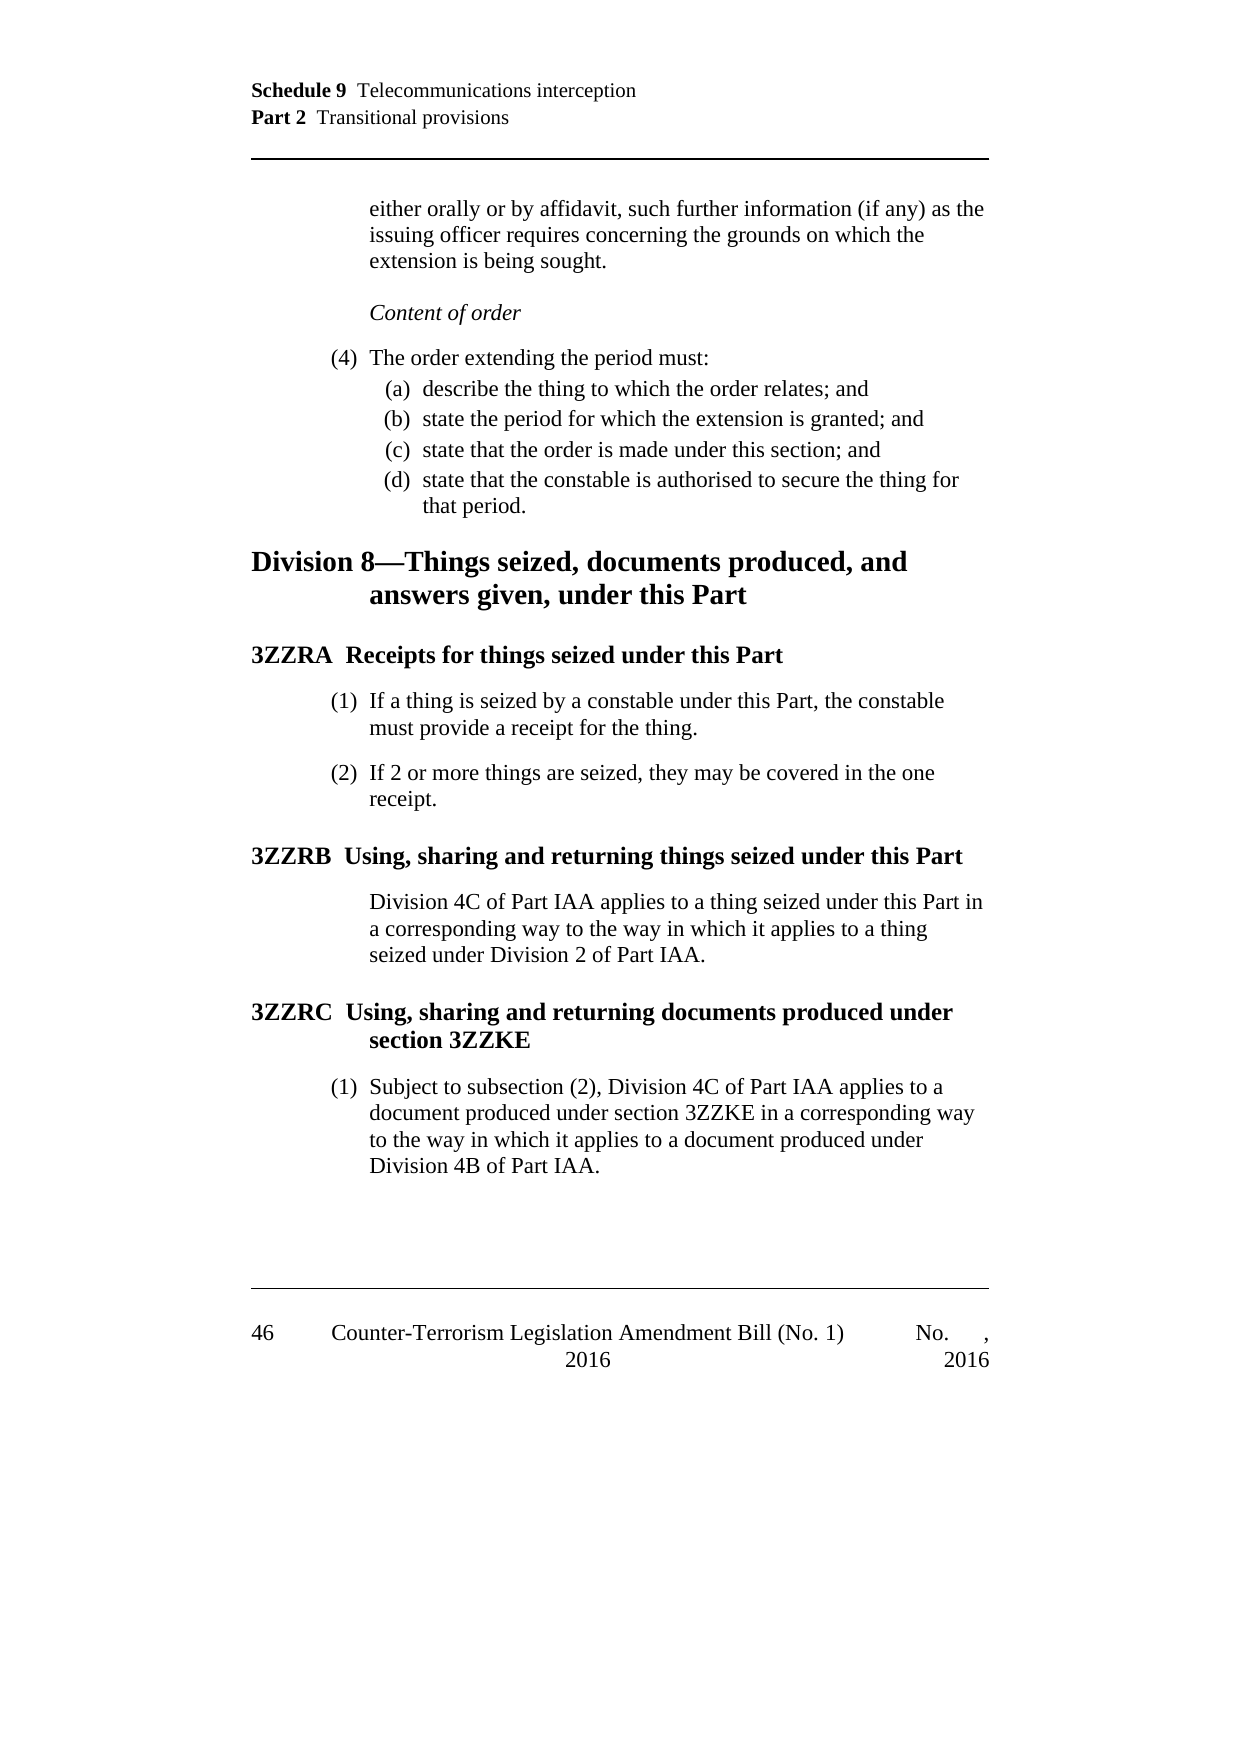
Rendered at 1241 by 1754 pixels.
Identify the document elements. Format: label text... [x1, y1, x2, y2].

text (1) Subject to subsection (2), Division 4C of Part IAA applies to a document produced under section 3ZZKE in a corresponding way to the way in which it applies to a document produced under Division 4B of Part IAA. [251, 1073, 989, 1178]
text (4) The order extending the period must: [251, 344, 989, 370]
text 3ZZRA Receipts for things seized under this Part [251, 640, 989, 669]
text 3ZZRB Using, sharing and returning things seized under this Part [251, 841, 989, 870]
text (c) state that the order is made under this section; and [251, 436, 989, 462]
text Division 8—Things seized, documents produced, and answers given, under this Part [251, 544, 989, 611]
text 3ZZRC Using, sharing and returning documents produced under section 3ZZKE [251, 997, 989, 1054]
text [251, 195, 989, 274]
text Division 4C of Part IAA applies to a thing seized under this Part in a corresponding way to the way in which it applies to a thing seized under Division 2 of Part IAA. [251, 888, 989, 967]
text (b) state the period for which the extension is granted; and [251, 405, 989, 431]
text (2) If 2 or more things are seized, they may be covered in the one receipt. [251, 759, 989, 812]
text (a) describe the thing to which the order relates; and [251, 374, 989, 401]
text (1) If a thing is seized by a constable under this Part, the constable must provide a receipt for the thing. [251, 688, 989, 740]
text (d) state that the constable is authorised to secure the thing for that period. [251, 466, 989, 519]
text Content of order [369, 299, 989, 325]
